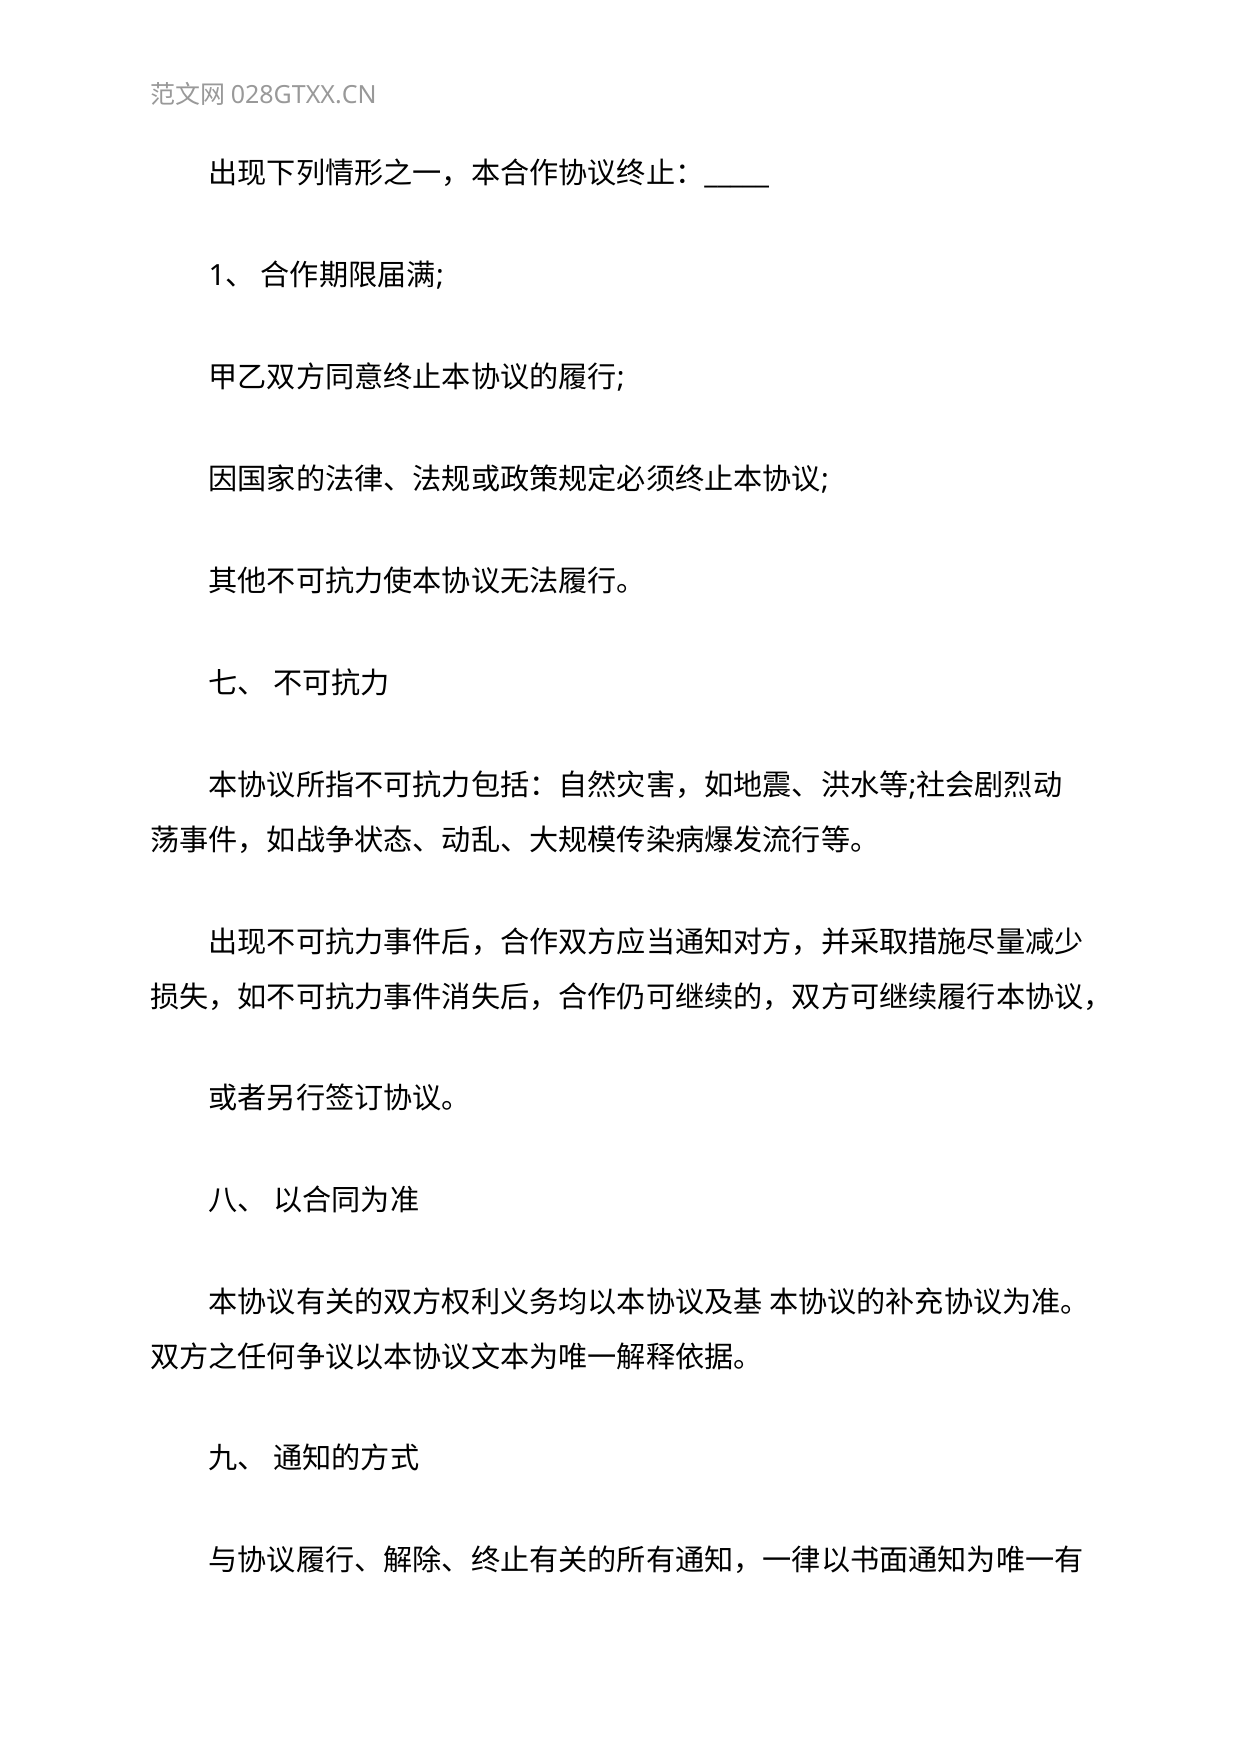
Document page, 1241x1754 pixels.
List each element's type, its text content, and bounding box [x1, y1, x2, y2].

text 或者另行签订协议。 [150, 1075, 1090, 1117]
text 七、 不可抗力 [150, 660, 1090, 702]
text 本协议所指不可抗力包括：自然灾害，如地震、洪水等;社会剧烈动荡事件，如战争状态、动乱、大规模传染病爆发流行等。 [150, 761, 1090, 859]
text 出现不可抗力事件后，合作双方应当通知对方，并采取措施尽量减少损失，如不可抗力事件消失后，合作仍可继续的，双方可继续履行本协议， [150, 918, 1090, 1015]
text 1、 合作期限届满; [150, 252, 1090, 294]
text 甲乙双方同意终止本协议的履行; [150, 354, 1090, 396]
text 因国家的法律、法规或政策规定必须终止本协议; [150, 456, 1090, 498]
text 本协议有关的双方权利义务均以本协议及基 本协议的补充协议为准。双方之任何争议以本协议文本为唯一解释依据。 [150, 1278, 1090, 1376]
text 八、 以合同为准 [150, 1177, 1090, 1219]
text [150, 1537, 1090, 1579]
text 出现下列情形之一，本合作协议终止：_____ [150, 150, 1090, 192]
text 九、 通知的方式 [150, 1435, 1090, 1477]
text 其他不可抗力使本协议无法履行。 [150, 558, 1090, 600]
